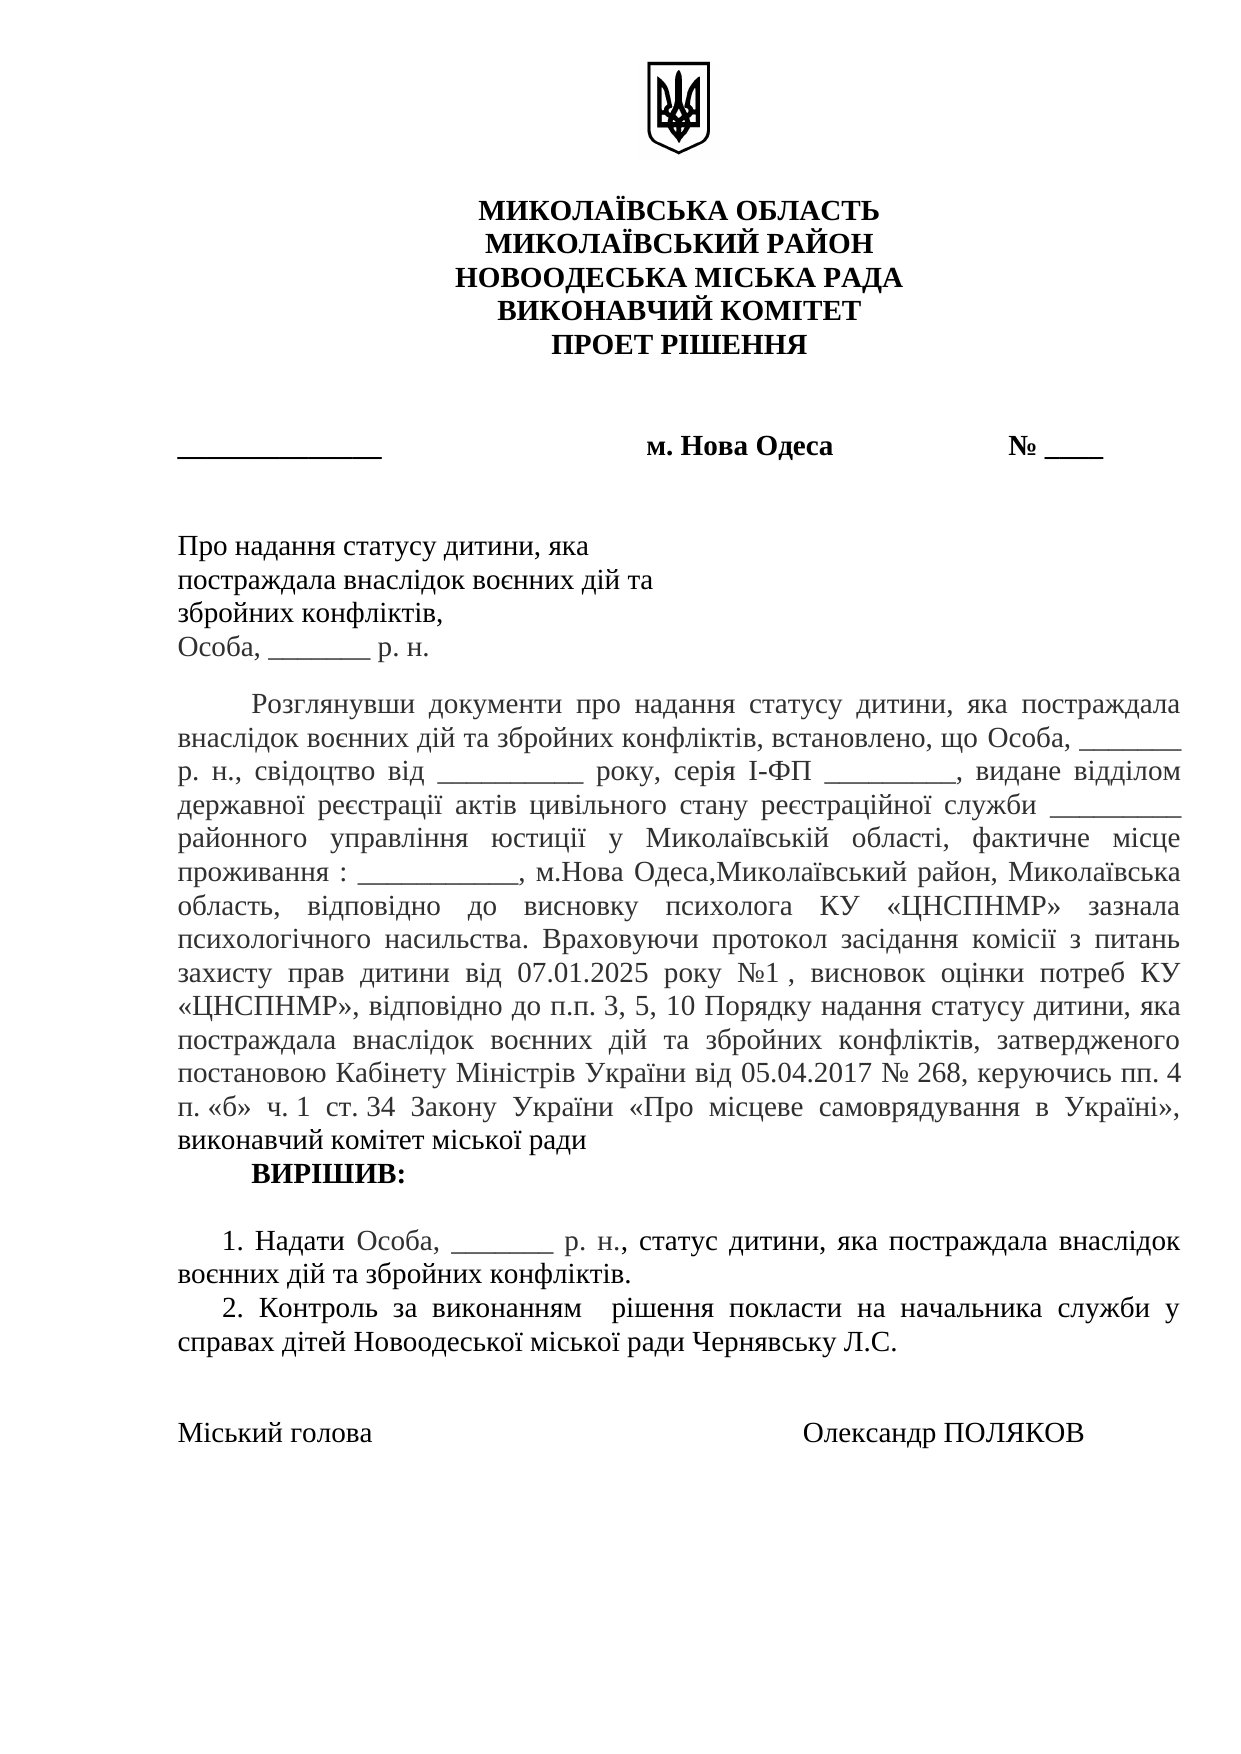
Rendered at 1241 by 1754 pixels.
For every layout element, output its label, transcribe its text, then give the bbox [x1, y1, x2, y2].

text Особа, _______ р. н. [177, 629, 1186, 662]
text Про надання статусу дитини, яка [177, 528, 1186, 562]
text МИКОЛАЇВСЬКА ОБЛАСТЬ [177, 193, 1181, 226]
picture [635, 57, 723, 160]
text ПРОЕТ РІШЕННЯ [177, 327, 1181, 361]
text ______________ м. Нова Одеса № ____ [177, 428, 1181, 461]
text збройних конфліктів, [177, 595, 1186, 629]
text НОВООДЕСЬКА МІСЬКА РАДА [177, 260, 1181, 293]
text 2. Контроль за виконанням рішення покласти на начальника служби у справах дітей Новоодеської міської ради Чернявську Л.С. [177, 1290, 1181, 1357]
text 1. Надати Особа, _______ р. н., статус дитини, яка постраждала внаслідок воєнних дій та збройних конфліктів. [177, 1223, 1181, 1290]
text постраждала внаслідок воєнних дій та [177, 562, 1186, 595]
text Міський голова Олександр ПОЛЯКОВ [177, 1415, 1181, 1448]
text ВИКОНАВЧИЙ КОМІТЕТ [177, 293, 1181, 327]
text МИКОЛАЇВСЬКИЙ РАЙОН [177, 226, 1181, 260]
text ВИРІШИВ: [177, 1156, 1181, 1189]
text Розглянувши документи про надання статусу дитини, яка постраждала внаслідок воєнних дій та збройних конфліктів, встановлено, що Особа, _______ р. н., свідоцтво від __________ року, серія І-ФП _________, видане відділом державної реєстрації актів цивільного стану реєстраційної служби _________ районного управління юстиції у Миколаївській області, фактичне місце проживання : ___________, м.Нова Одеса,Миколаївський район, Миколаївська область, відповідно до висновку психолога КУ «ЦНСПНМР» зазнала психологічного насильства. Враховуючи протокол засідання комісії з питань захисту прав дитини від 07.01.2025 року №1 , висновок оцінки потреб КУ «ЦНСПНМР», відповідно до п.п. 3, 5, 10 Порядку надання статусу дитини, яка постраждала внаслідок воєнних дій та збройних конфліктів, затвердженого постановою Кабінету Міністрів України від 05.04.2017 № 268, керуючись пп. 4 п. «б» ч. 1 ст. 34 Закону України «Про місцеве самоврядування в Україні», виконавчий комітет міської ради [177, 686, 1181, 1156]
